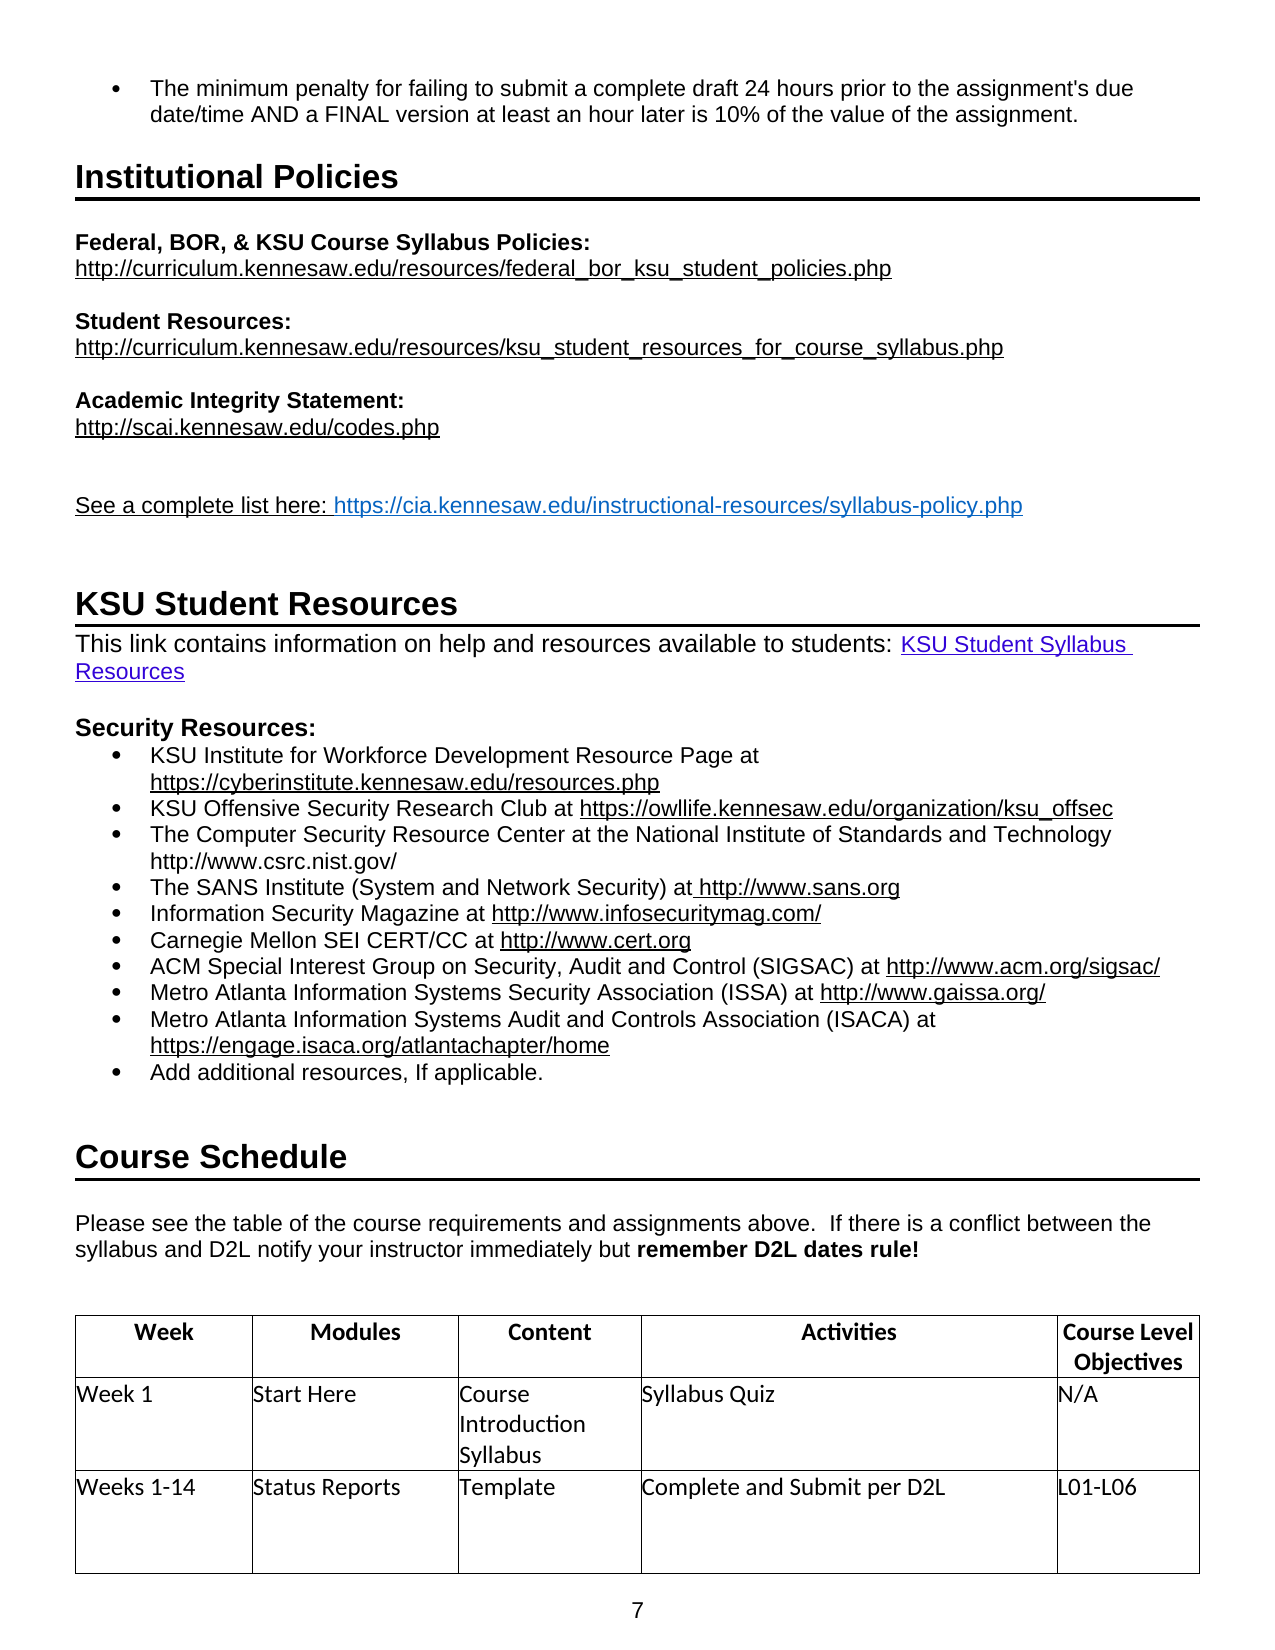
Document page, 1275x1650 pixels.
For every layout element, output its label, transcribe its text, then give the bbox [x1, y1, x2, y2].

table_cell Complete and Submit per D2L [642, 1471, 1057, 1573]
table_cell Week 1 [76, 1378, 252, 1470]
table_cell Syllabus Quiz [642, 1378, 1057, 1470]
text Please see the table of the course requirements and assignments above. If there is a conflict between the syllabus and D2L notify your instructor immediately but remember D2L dates rule! [75, 1209, 1200, 1262]
list Add additional resources, If applicable. [112, 1058, 1200, 1085]
text See a complete list here: https://cia.kennesaw.edu/instructional-resources/syllabus-policy.php [75, 492, 1200, 519]
list The minimum penalty for failing to submit a complete draft 24 hours prior to the assignment's due date/time AND a FINAL version at least an hour later is 10% of the value of the assignment. [112, 75, 1200, 128]
table_header Modules [253, 1316, 458, 1377]
table_header Course Level Objectives [1058, 1316, 1199, 1377]
text Student Resources: http://curriculum.kennesaw.edu/resources/ksu_student_resources_for_course_syllabus.php Academic Integrity Statement: http://scai.kennesaw.edu/codes.php [75, 308, 1200, 440]
table_cell Weeks 1-14 [76, 1471, 252, 1573]
list Carnegie Mellon SEI CERT/CC at http://www.cert.org [112, 927, 1200, 953]
list Information Security Magazine at http://www.infosecuritymag.com/ [112, 900, 1200, 927]
subtitle Course Schedule [75, 1137, 1200, 1178]
table_cell Course Introduction Syllabus [459, 1378, 641, 1470]
table_header Week [76, 1316, 252, 1377]
list KSU Institute for Workforce Development Resource Page at https://cyberinstitute.kennesaw.edu/resources.php [112, 742, 1200, 795]
list KSU Offensive Security Research Club at https://owllife.kennesaw.edu/organization/ksu_offsec [112, 795, 1200, 821]
list ACM Special Interest Group on Security, Audit and Control (SIGSAC) at http://www.acm.org/sigsac/ [112, 953, 1200, 979]
table_cell L01-L06 [1058, 1471, 1199, 1573]
text Federal, BOR, & KSU Course Syllabus Policies: http://curriculum.kennesaw.edu/resources/federal_bor_ksu_student_policies.php [75, 229, 1200, 308]
table_header Activities [642, 1316, 1057, 1377]
subtitle Security Resources: [75, 713, 1200, 742]
text This link contains information on help and resources available to students: KSU Student Syllabus Resources [75, 629, 1200, 684]
table_header Content [459, 1316, 641, 1377]
table_cell Status Reports [253, 1471, 458, 1573]
table_cell Start Here [253, 1378, 458, 1470]
list The Computer Security Resource Center at the National Institute of Standards and Technology http://www.csrc.nist.gov/ [112, 821, 1200, 874]
list Metro Atlanta Information Systems Security Association (ISSA) at http://www.gaissa.org/ [112, 979, 1200, 1006]
list Metro Atlanta Information Systems Audit and Controls Association (ISACA) at https://engage.isaca.org/atlantachapter/home [112, 1006, 1200, 1058]
subtitle Institutional Policies [75, 157, 1200, 197]
subtitle KSU Student Resources [75, 584, 1200, 624]
table_cell Template [459, 1471, 641, 1573]
list The SANS Institute (System and Network Security) at http://www.sans.org [112, 874, 1200, 900]
table_cell N/A [1058, 1378, 1199, 1470]
